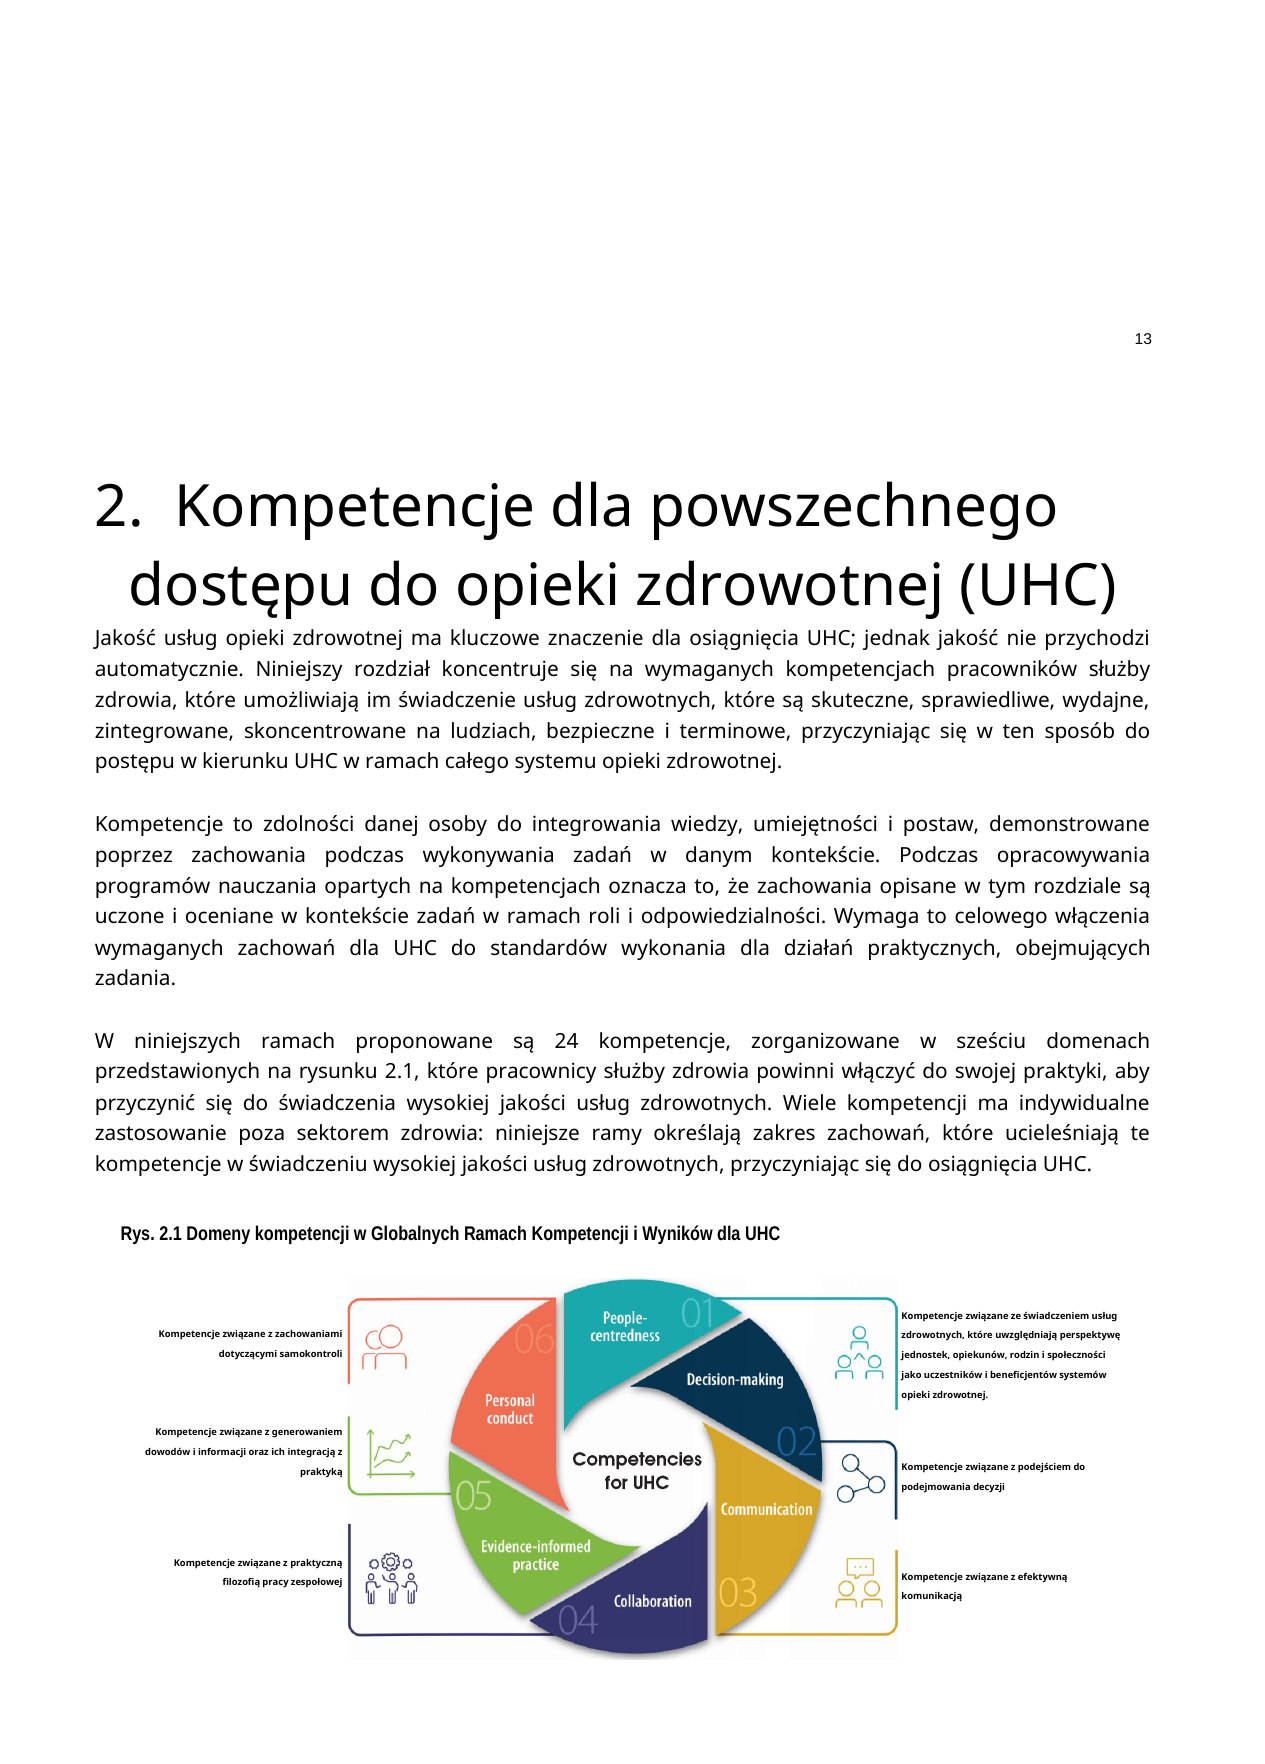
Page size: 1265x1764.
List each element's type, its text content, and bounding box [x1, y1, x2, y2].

text 13 [94, 330, 1152, 348]
text dostępu do opieki zdrowotnej (UHC) [94, 543, 1152, 623]
text 2. Kompetencje dla powszechnego [94, 464, 1152, 543]
text W niniejszych ramach proponowane są 24 kompetencje, zorganizowane w sześciu domenach przedstawionych na rysunku 2.1, które pracownicy służby zdrowia powinni włączyć do swojej praktyki, aby przyczynić się do świadczenia wysokiej jakości usług zdrowotnych. Wiele kompetencji ma indywidualne zastosowanie poza sektorem zdrowia: niniejsze ramy określają zakres zachowań, które ucieleśniają te kompetencje w świadczeniu wysokiej jakości usług zdrowotnych, przyczyniając się do osiągnięcia UHC. [94, 1026, 1152, 1178]
picture [347, 1278, 898, 1660]
text Jakość usług opieki zdrowotnej ma kluczowe znaczenie dla osiągnięcia UHC; jednak jakość nie przychodzi automatycznie. Niniejszy rozdział koncentruje się na wymaganych kompetencjach pracowników służby zdrowia, które umożliwiają im świadczenie usług zdrowotnych, które są skuteczne, sprawiedliwe, wydajne, zintegrowane, skoncentrowane na ludziach, bezpieczne i terminowe, przyczyniając się w ten sposób do postępu w kierunku UHC w ramach całego systemu opieki zdrowotnej. [94, 623, 1152, 775]
text Kompetencje to zdolności danej osoby do integrowania wiedzy, umiejętności i postaw, demonstrowane poprzez zachowania podczas wykonywania zadań w danym kontekście. Podczas opracowywania programów nauczania opartych na kompetencjach oznacza to, że zachowania opisane w tym rozdziale są uczone i oceniane w kontekście zadań w ramach roli i odpowiedzialności. Wymaga to celowego włączenia wymaganych zachowań dla UHC do standardów wykonania dla działań praktycznych, obejmujących zadania. [94, 809, 1152, 992]
